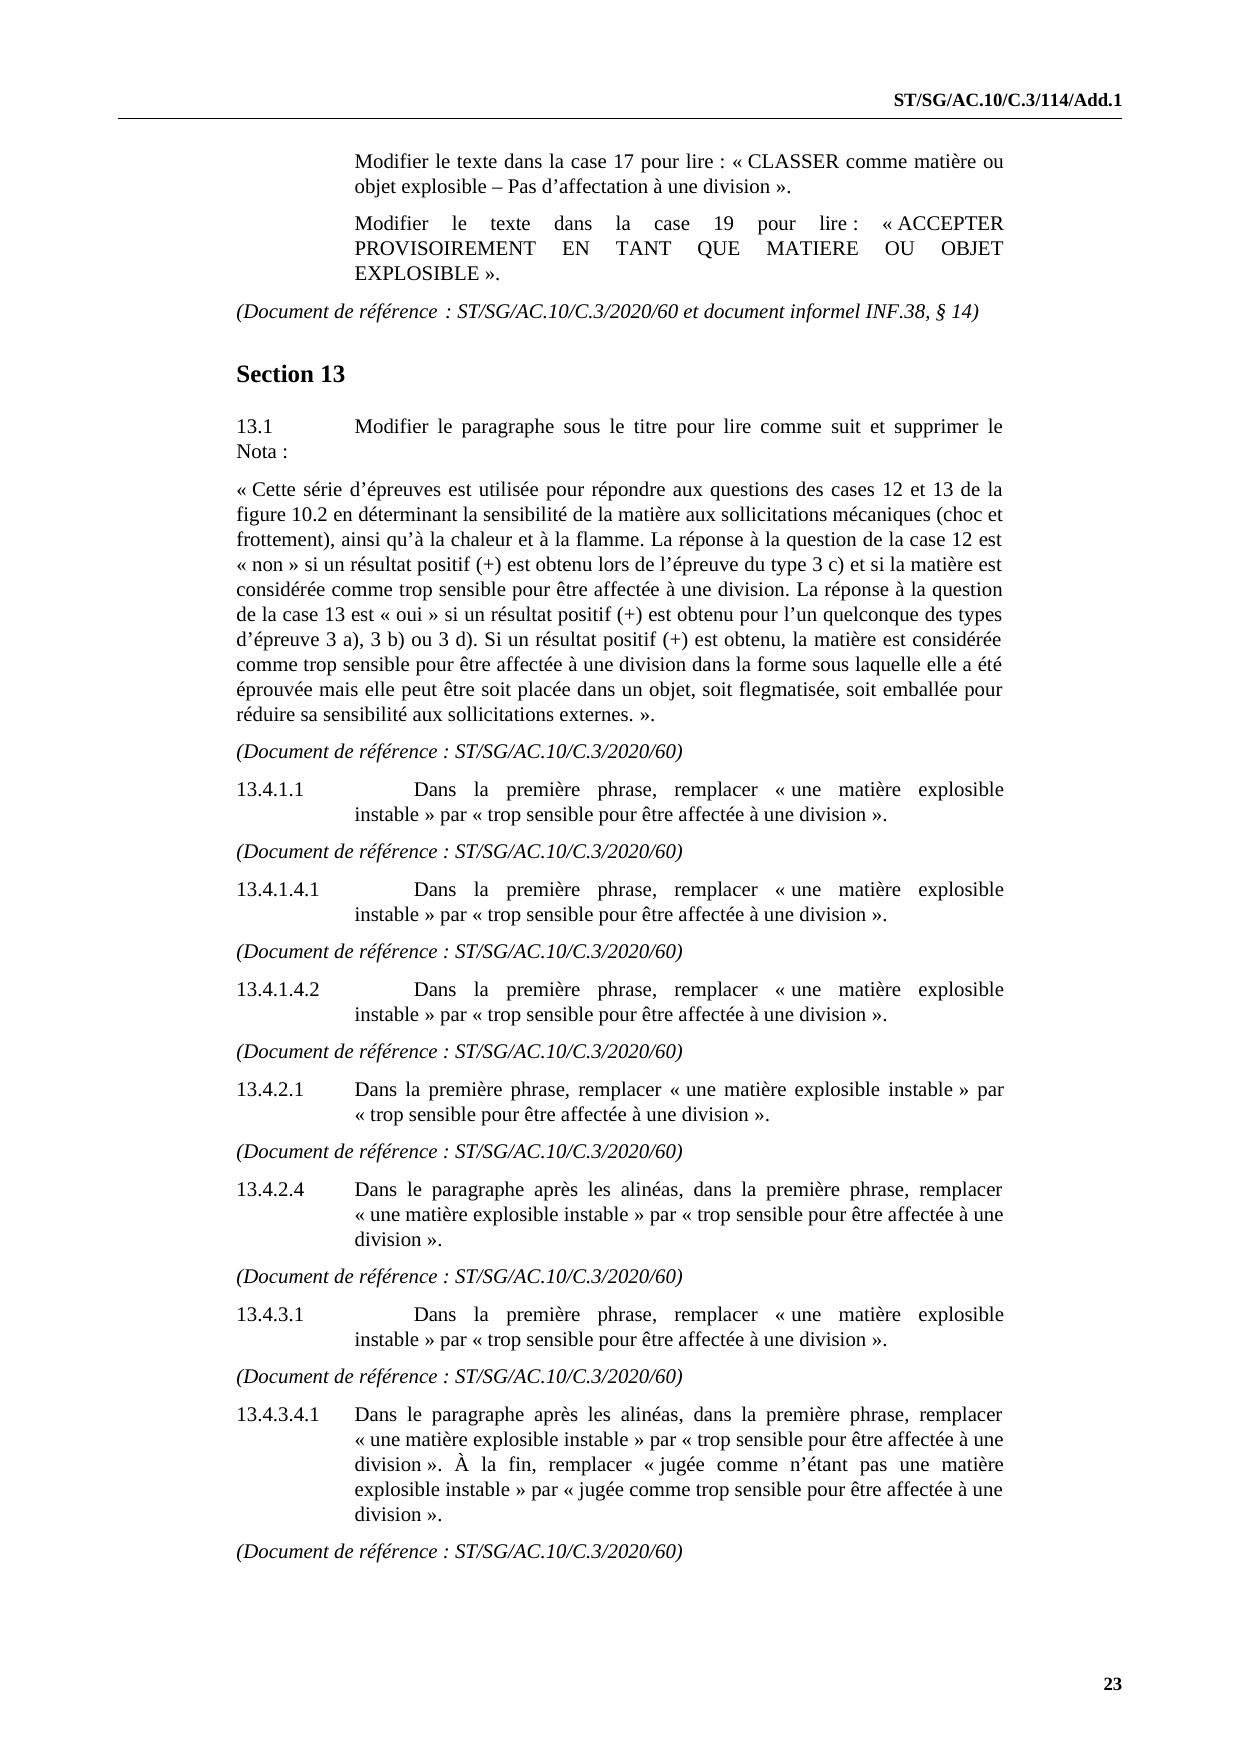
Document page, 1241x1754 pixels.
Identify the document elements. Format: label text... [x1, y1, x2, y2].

text 13.4.2.4 Dans le paragraphe après les alinéas, dans la première phrase, remplacer « une matière explosible instable » par « trop sensible pour être affectée à une division ». [236, 1176, 1004, 1251]
text Section 13 [118, 360, 1004, 388]
text (Document de référence : ST/SG/AC.10/C.3/2020/60) [236, 1263, 1004, 1288]
text 13.4.1.4.2 Dans la première phrase, remplacer « une matière explosible instable » par « trop sensible pour être affectée à une division ». [236, 976, 1004, 1026]
text 13.4.1.4.1 Dans la première phrase, remplacer « une matière explosible instable » par « trop sensible pour être affectée à une division ». [236, 876, 1004, 926]
text (Document de référence : ST/SG/AC.10/C.3/2020/60) [236, 738, 1004, 763]
text 13.4.2.1 Dans la première phrase, remplacer « une matière explosible instable » par « trop sensible pour être affectée à une division ». [236, 1076, 1004, 1126]
text (Document de référence : ST/SG/AC.10/C.3/2020/60) [236, 1038, 1004, 1063]
text (Document de référence : ST/SG/AC.10/C.3/2020/60 et document informel INF.38, § 14) [236, 298, 1004, 323]
text (Document de référence : ST/SG/AC.10/C.3/2020/60) [236, 938, 1004, 963]
text 13.1 Modifier le paragraphe sous le titre pour lire comme suit et supprimer le Nota : [236, 413, 1004, 463]
text « Cette série d’épreuves est utilisée pour répondre aux questions des cases 12 et 13 de la figure 10.2 en déterminant la sensibilité de la matière aux sollicitations mécaniques (choc et frottement), ainsi qu’à la chaleur et à la flamme. La réponse à la question de la case 12 est « non » si un résultat positif (+) est obtenu lors de l’épreuve du type 3 c) et si la matière est considérée comme trop sensible pour être affectée à une division. La réponse à la question de la case 13 est « oui » si un résultat positif (+) est obtenu pour l’un quelconque des types d’épreuve 3 a), 3 b) ou 3 d). Si un résultat positif (+) est obtenu, la matière est considérée comme trop sensible pour être affectée à une division dans la forme sous laquelle elle a été éprouvée mais elle peut être soit placée dans un objet, soit flegmatisée, soit emballée pour réduire sa sensibilité aux sollicitations externes. ». [236, 476, 1004, 726]
text (Document de référence : ST/SG/AC.10/C.3/2020/60) [236, 1538, 1004, 1563]
text (Document de référence : ST/SG/AC.10/C.3/2020/60) [236, 838, 1004, 863]
text (Document de référence : ST/SG/AC.10/C.3/2020/60) [236, 1363, 1004, 1388]
text 13.4.3.1 Dans la première phrase, remplacer « une matière explosible instable » par « trop sensible pour être affectée à une division ». [236, 1301, 1004, 1351]
text (Document de référence : ST/SG/AC.10/C.3/2020/60) [236, 1138, 1004, 1163]
text 13.4.3.4.1 Dans le paragraphe après les alinéas, dans la première phrase, remplacer « une matière explosible instable » par « trop sensible pour être affectée à une division ». À la fin, remplacer « jugée comme n’étant pas une matière explosible instable » par « jugée comme trop sensible pour être affectée à une division ». [236, 1401, 1004, 1526]
text Modifier le texte dans la case 19 pour lire : « ACCEPTER PROVISOIREMENT EN TANT QUE MATIERE OU OBJET EXPLOSIBLE ». [354, 210, 1004, 285]
text Modifier le texte dans la case 17 pour lire : « CLASSER comme matière ou objet explosible – Pas d’affectation à une division ». [354, 148, 1004, 198]
text 13.4.1.1 Dans la première phrase, remplacer « une matière explosible instable » par « trop sensible pour être affectée à une division ». [236, 776, 1004, 826]
